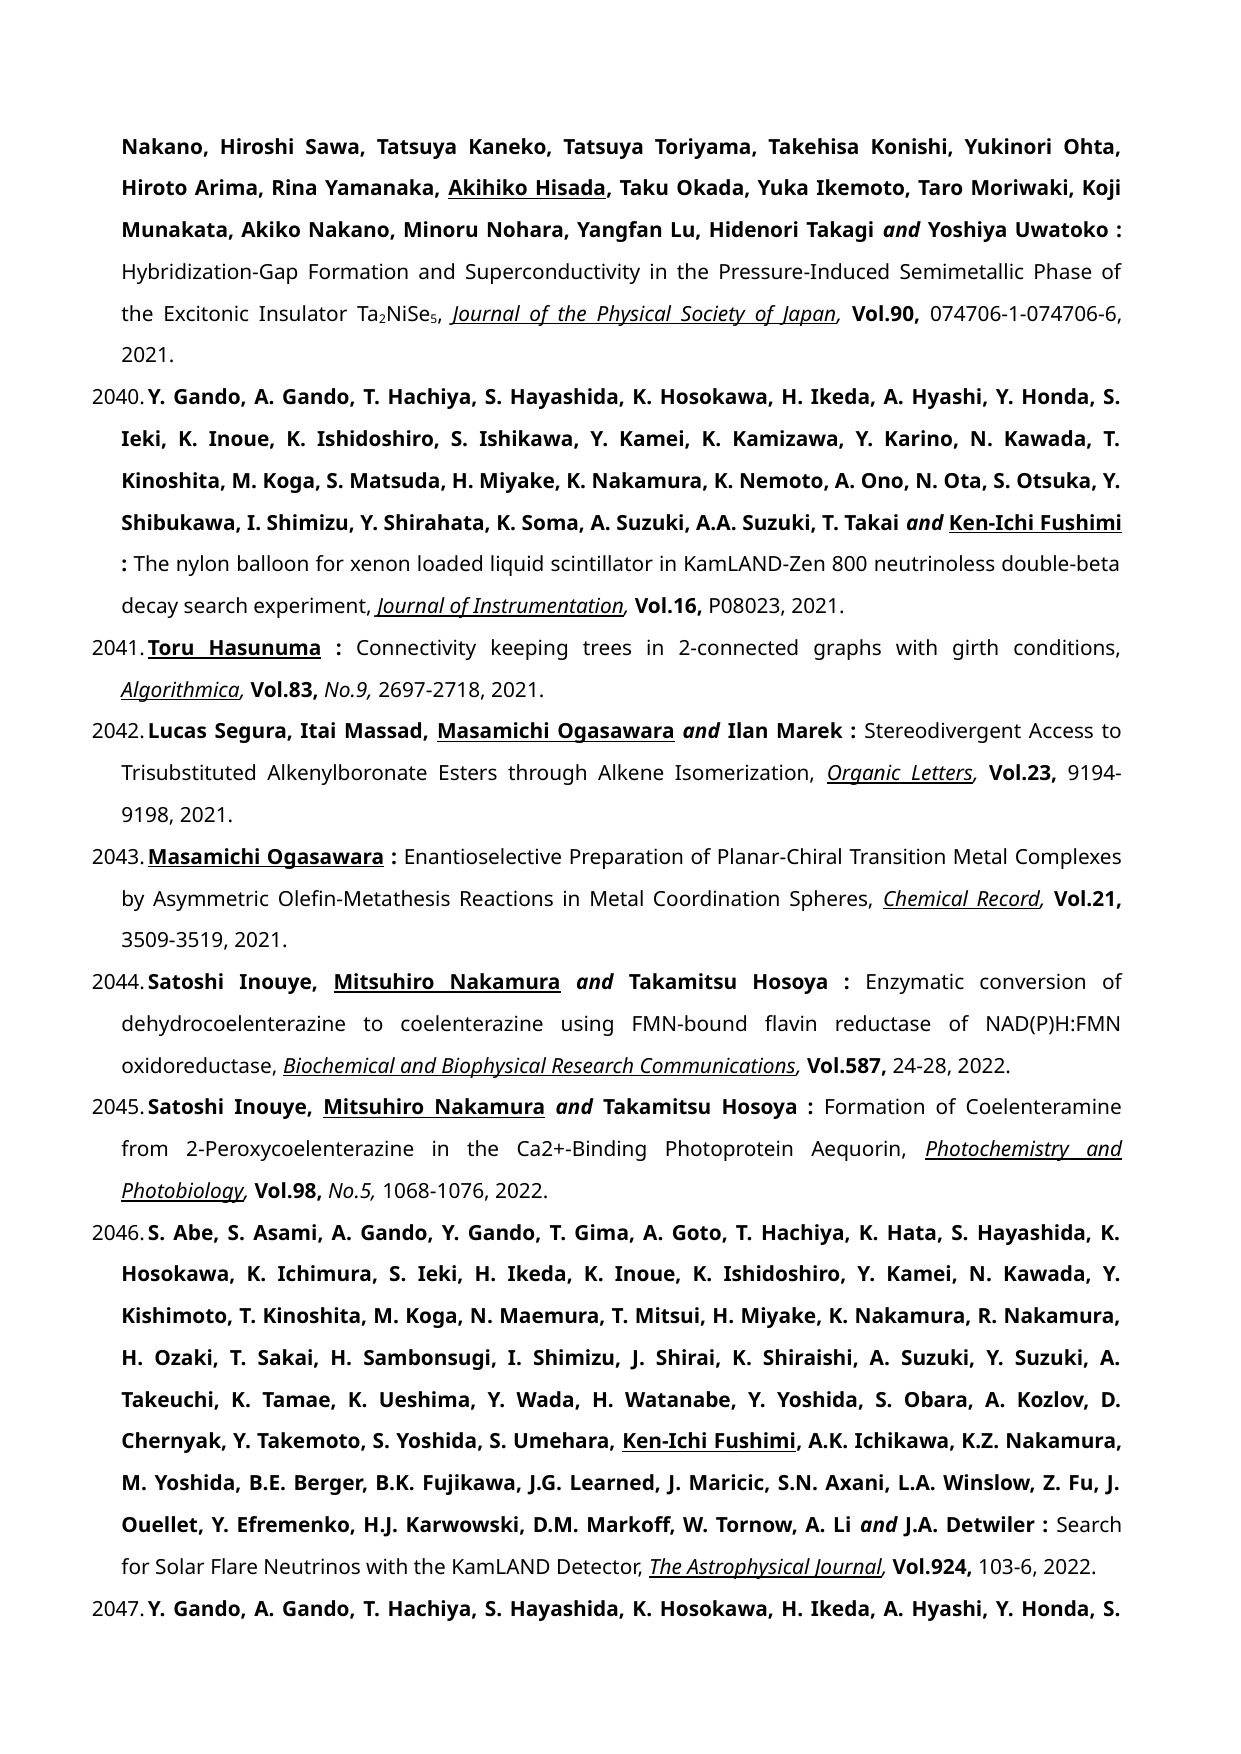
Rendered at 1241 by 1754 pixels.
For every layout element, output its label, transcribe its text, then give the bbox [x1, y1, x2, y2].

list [92, 1587, 1122, 1629]
list Y. Gando, A. Gando, T. Hachiya, S. Hayashida, K. Hosokawa, H. Ikeda, A. Hyashi, Y. Honda, S. Ieki, K. Inoue, K. Ishidoshiro, S. Ishikawa, Y. Kamei, K. Kamizawa, Y. Karino, N. Kawada, T. Kinoshita, M. Koga, S. Matsuda, H. Miyake, K. Nakamura, K. Nemoto, A. Ono, N. Ota, S. Otsuka, Y. Shibukawa, I. Shimizu, Y. Shirahata, K. Soma, A. Suzuki, A.A. Suzuki, T. Takai and Ken-Ichi Fushimi : The nylon balloon for xenon loaded liquid scintillator in KamLAND-Zen 800 neutrinoless double-beta decay search experiment, Journal of Instrumentation, Vol.16, P08023, 2021. [92, 376, 1122, 626]
list Satoshi Inouye, Mitsuhiro Nakamura and Takamitsu Hosoya : Enzymatic conversion of dehydrocoelenterazine to coelenterazine using FMN-bound flavin reductase of NAD(P)H:FMN oxidoreductase, Biochemical and Biophysical Research Communications, Vol.587, 24-28, 2022. [92, 961, 1122, 1086]
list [92, 125, 1122, 376]
list Toru Hasunuma : Connectivity keeping trees in 2-connected graphs with girth conditions, Algorithmica, Vol.83, No.9, 2697-2718, 2021. [92, 626, 1122, 710]
list Satoshi Inouye, Mitsuhiro Nakamura and Takamitsu Hosoya : Formation of Coelenteramine from 2-Peroxycoelenterazine in the Ca2+-Binding Photoprotein Aequorin, Photochemistry and Photobiology, Vol.98, No.5, 1068-1076, 2022. [92, 1086, 1122, 1211]
list S. Abe, S. Asami, A. Gando, Y. Gando, T. Gima, A. Goto, T. Hachiya, K. Hata, S. Hayashida, K. Hosokawa, K. Ichimura, S. Ieki, H. Ikeda, K. Inoue, K. Ishidoshiro, Y. Kamei, N. Kawada, Y. Kishimoto, T. Kinoshita, M. Koga, N. Maemura, T. Mitsui, H. Miyake, K. Nakamura, R. Nakamura, H. Ozaki, T. Sakai, H. Sambonsugi, I. Shimizu, J. Shirai, K. Shiraishi, A. Suzuki, Y. Suzuki, A. Takeuchi, K. Tamae, K. Ueshima, Y. Wada, H. Watanabe, Y. Yoshida, S. Obara, A. Kozlov, D. Chernyak, Y. Takemoto, S. Yoshida, S. Umehara, Ken-Ichi Fushimi, A.K. Ichikawa, K.Z. Nakamura, M. Yoshida, B.E. Berger, B.K. Fujikawa, J.G. Learned, J. Maricic, S.N. Axani, L.A. Winslow, Z. Fu, J. Ouellet, Y. Efremenko, H.J. Karwowski, D.M. Markoff, W. Tornow, A. Li and J.A. Detwiler : Search for Solar Flare Neutrinos with the KamLAND Detector, The Astrophysical Journal, Vol.924, 103-6, 2022. [92, 1211, 1122, 1587]
list Lucas Segura, Itai Massad, Masamichi Ogasawara and Ilan Marek : Stereodivergent Access to Trisubstituted Alkenylboronate Esters through Alkene Isomerization, Organic Letters, Vol.23, 9194-9198, 2021. [92, 710, 1122, 835]
list Masamichi Ogasawara : Enantioselective Preparation of Planar-Chiral Transition Metal Complexes by Asymmetric Olefin-Metathesis Reactions in Metal Coordination Spheres, Chemical Record, Vol.21, 3509-3519, 2021. [92, 835, 1122, 961]
